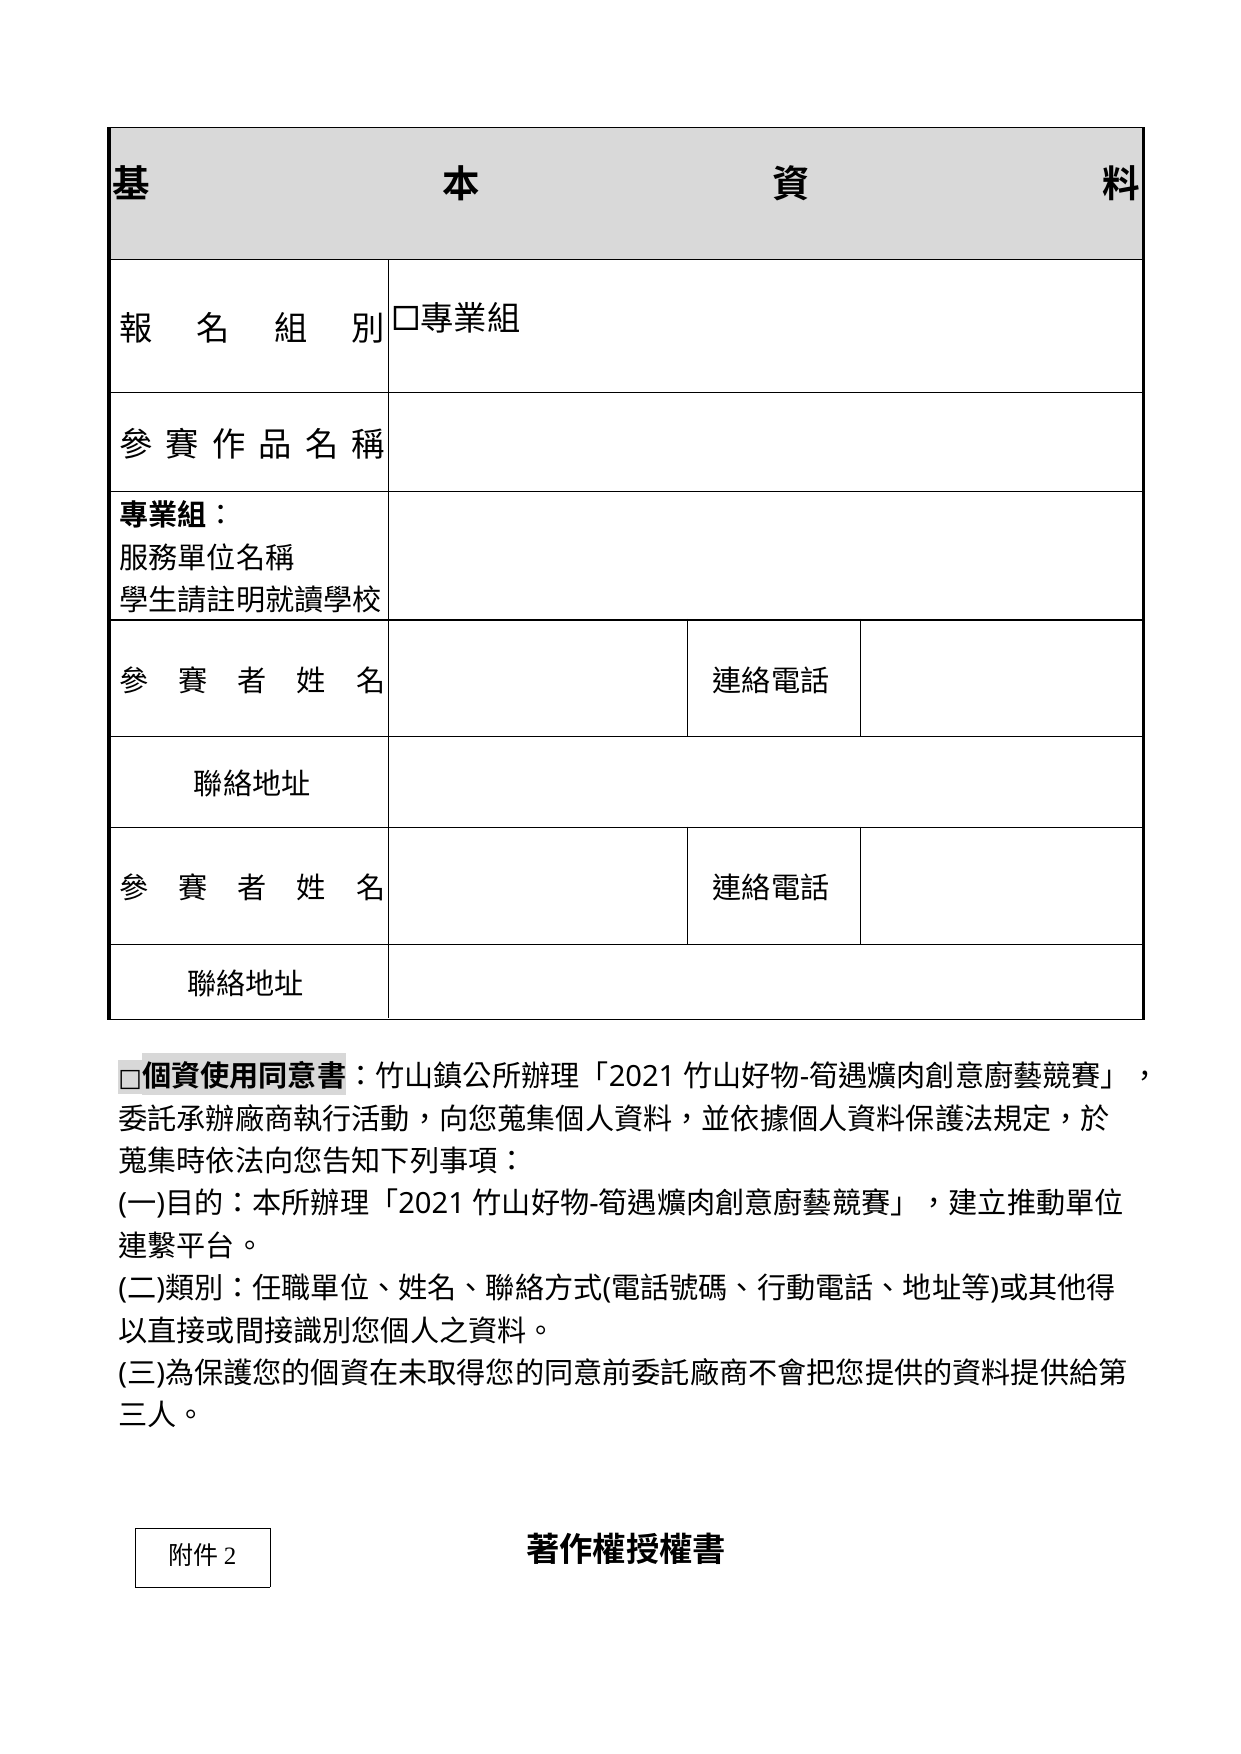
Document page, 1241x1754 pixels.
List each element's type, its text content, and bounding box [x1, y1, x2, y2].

text (二)類別：任職單位、姓名、聯絡方式(電話號碼、行動電話、地址等)或其他得以直接或間接識別您個人之資料。 [556, 1265, 1134, 1349]
text □個資使用同意書：竹山鎮公所辦理「2021 竹山好物-筍遇爌肉創意廚藝競賽」，委託承辦廠商執行活動，向您蒐集個人資料，並依據個人資料保護法規定，於蒐集時依法向您告知下列事項： [346, 1053, 683, 1095]
text (一)目的：本所辦理「2021 竹山好物-筍遇爌肉創意廚藝競賽」，建立推動單位連繫平台。 [118, 1180, 1134, 1265]
table_cell 專業組： 服務單位名稱 學生請註明就讀學校 [111, 492, 388, 619]
text □個資使用同意書：竹山鎮公所辦理「2021 竹山好物-筍遇爌肉創意廚藝競賽」，委託承辦廠商執行活動，向您蒐集個人資料，並依據個人資料保護法規定，於蒐集時依法向您告知下列事項： [526, 1095, 1134, 1180]
table_cell [389, 737, 1142, 827]
table_cell 報名組別 [111, 260, 388, 392]
table_cell 參賽者姓名 [111, 828, 388, 944]
table_cell [389, 621, 687, 736]
table_cell [389, 945, 1142, 1018]
table_cell 聯絡地址 [111, 737, 388, 827]
table_cell [389, 393, 1142, 491]
text (三)為保護您的個資在未取得您的同意前委託廠商不會把您提供的資料提供給第三人。 [206, 1349, 1134, 1434]
table_cell 專業組 [389, 260, 1142, 392]
table_cell 連絡電話 [688, 828, 860, 944]
text 著作權授權書 [118, 1509, 1134, 1584]
table_cell 連絡電話 [688, 621, 860, 736]
table_cell 聯絡地址 [111, 945, 388, 1018]
table_header 基本資料 [111, 128, 1142, 259]
table_cell [861, 828, 1142, 944]
table_cell [861, 621, 1142, 736]
table_cell [389, 492, 1142, 619]
table_cell 參賽作品名稱 [111, 393, 388, 491]
table_cell [389, 828, 687, 944]
table_cell 參賽者姓名 [111, 621, 388, 736]
